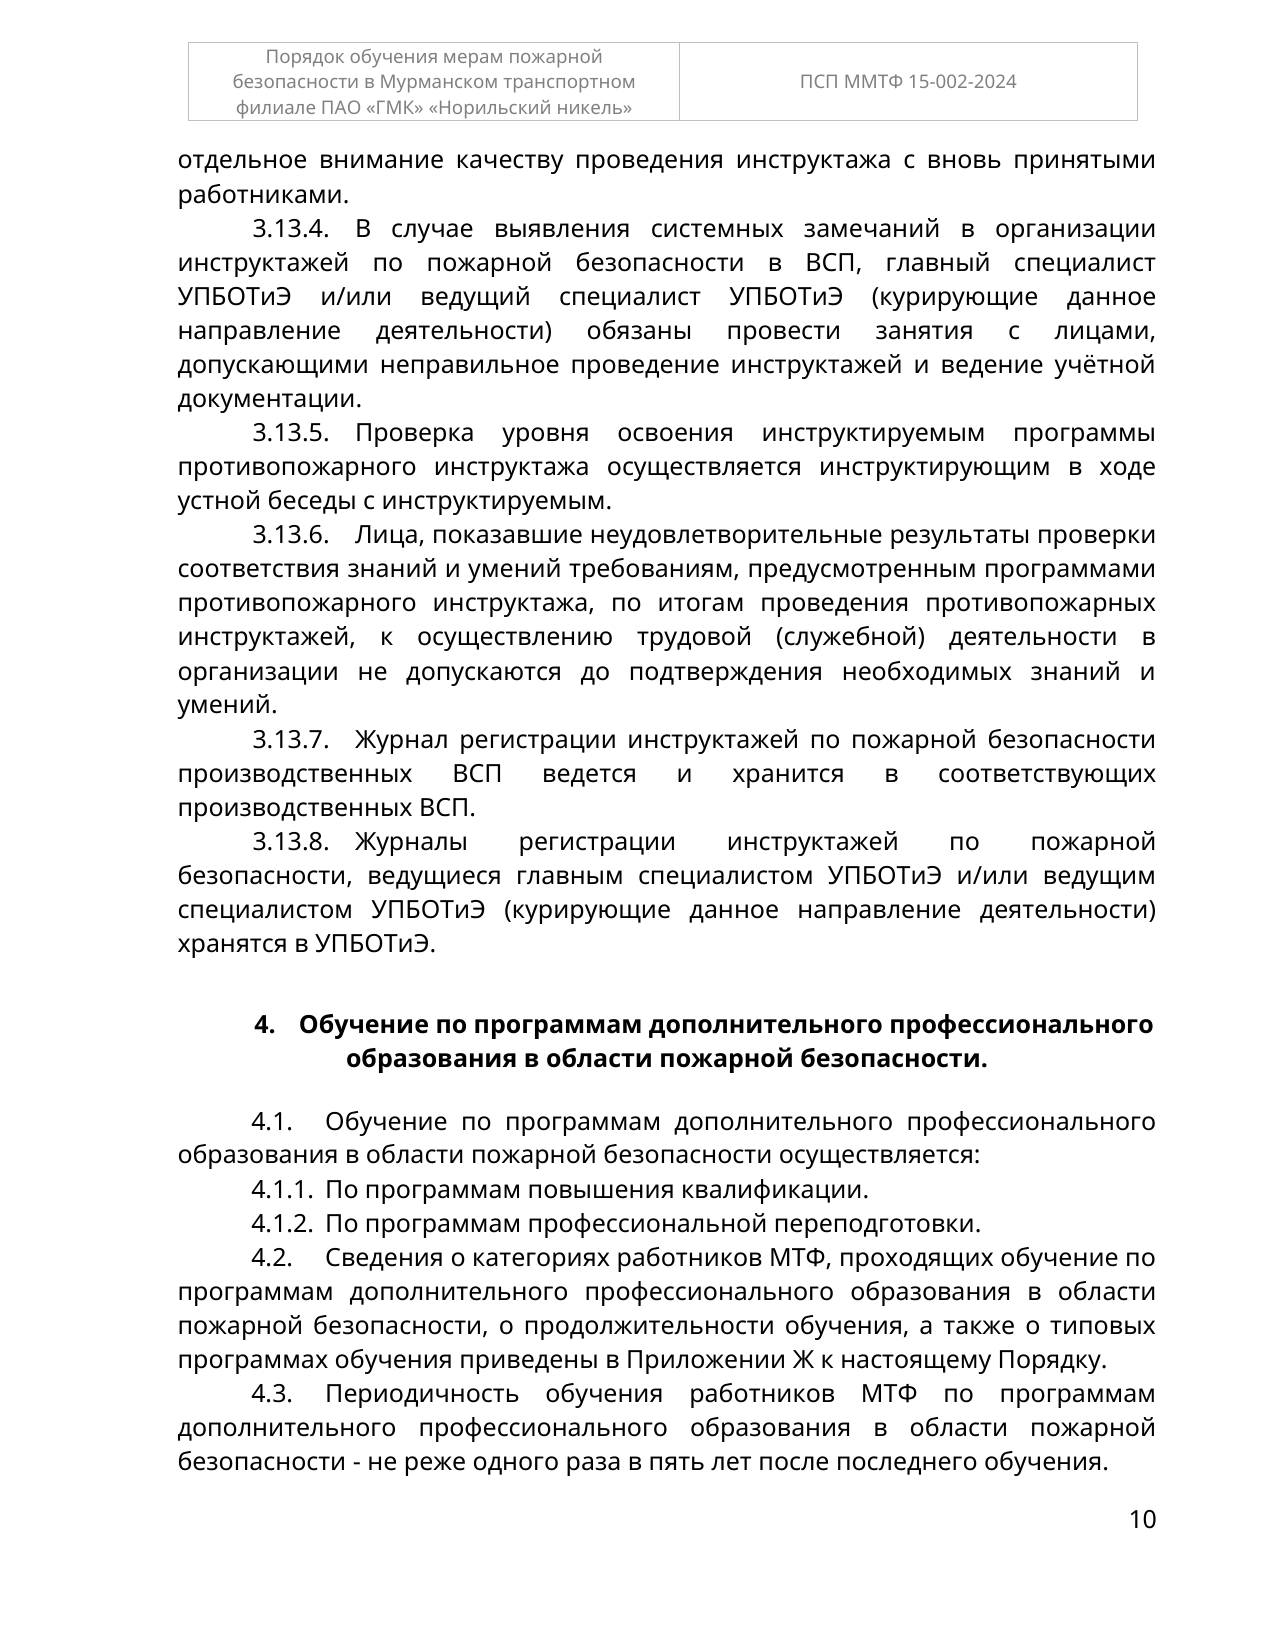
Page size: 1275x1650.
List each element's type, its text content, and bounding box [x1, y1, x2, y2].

list Обучение по программам дополнительного профессионального образования в области пожарной безопасности осуществляется: [177, 1103, 1157, 1171]
list Периодичность обучения работников МТФ по программам дополнительного профессионального образования в области пожарной безопасности - не реже одного раза в пять лет после последнего обучения. [177, 1376, 1157, 1478]
list Журнал регистрации инструктажей по пожарной безопасности производственных ВСП ведется и хранится в соответствующих производственных ВСП. [177, 721, 1157, 823]
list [177, 142, 1157, 210]
subtitle Обучение по программам дополнительного профессионального образования в области пожарной безопасности. [177, 1006, 1157, 1074]
list Лица, показавшие неудовлетворительные результаты проверки соответствия знаний и умений требованиям, предусмотренным программами противопожарного инструктажа, по итогам проведения противопожарных инструктажей, к осуществлению трудовой (служебной) деятельности в организации не допускаются до подтверждения необходимых знаний и умений. [177, 517, 1157, 721]
list По программам повышения квалификации. [177, 1171, 1157, 1205]
list По программам профессиональной переподготовки. [177, 1205, 1157, 1239]
list Проверка уровня освоения инструктируемым программы противопожарного инструктажа осуществляется инструктирующим в ходе устной беседы с инструктируемым. [177, 415, 1157, 517]
list Журналы регистрации инструктажей по пожарной безопасности, ведущиеся главным специалистом УПБОТиЭ и/или ведущим специалистом УПБОТиЭ (курирующие данное направление деятельности) хранятся в УПБОТиЭ. [177, 823, 1157, 960]
list Сведения о категориях работников МТФ, проходящих обучение по программам дополнительного профессионального образования в области пожарной безопасности, о продолжительности обучения, а также о типовых программах обучения приведены в Приложении Ж к настоящему Порядку. [177, 1239, 1157, 1376]
list В случае выявления системных замечаний в организации инструктажей по пожарной безопасности в ВСП, главный специалист УПБОТиЭ и/или ведущий специалист УПБОТиЭ (курирующие данное направление деятельности) обязаны провести занятия с лицами, допускающими неправильное проведение инструктажей и ведение учётной документации. [177, 210, 1157, 415]
